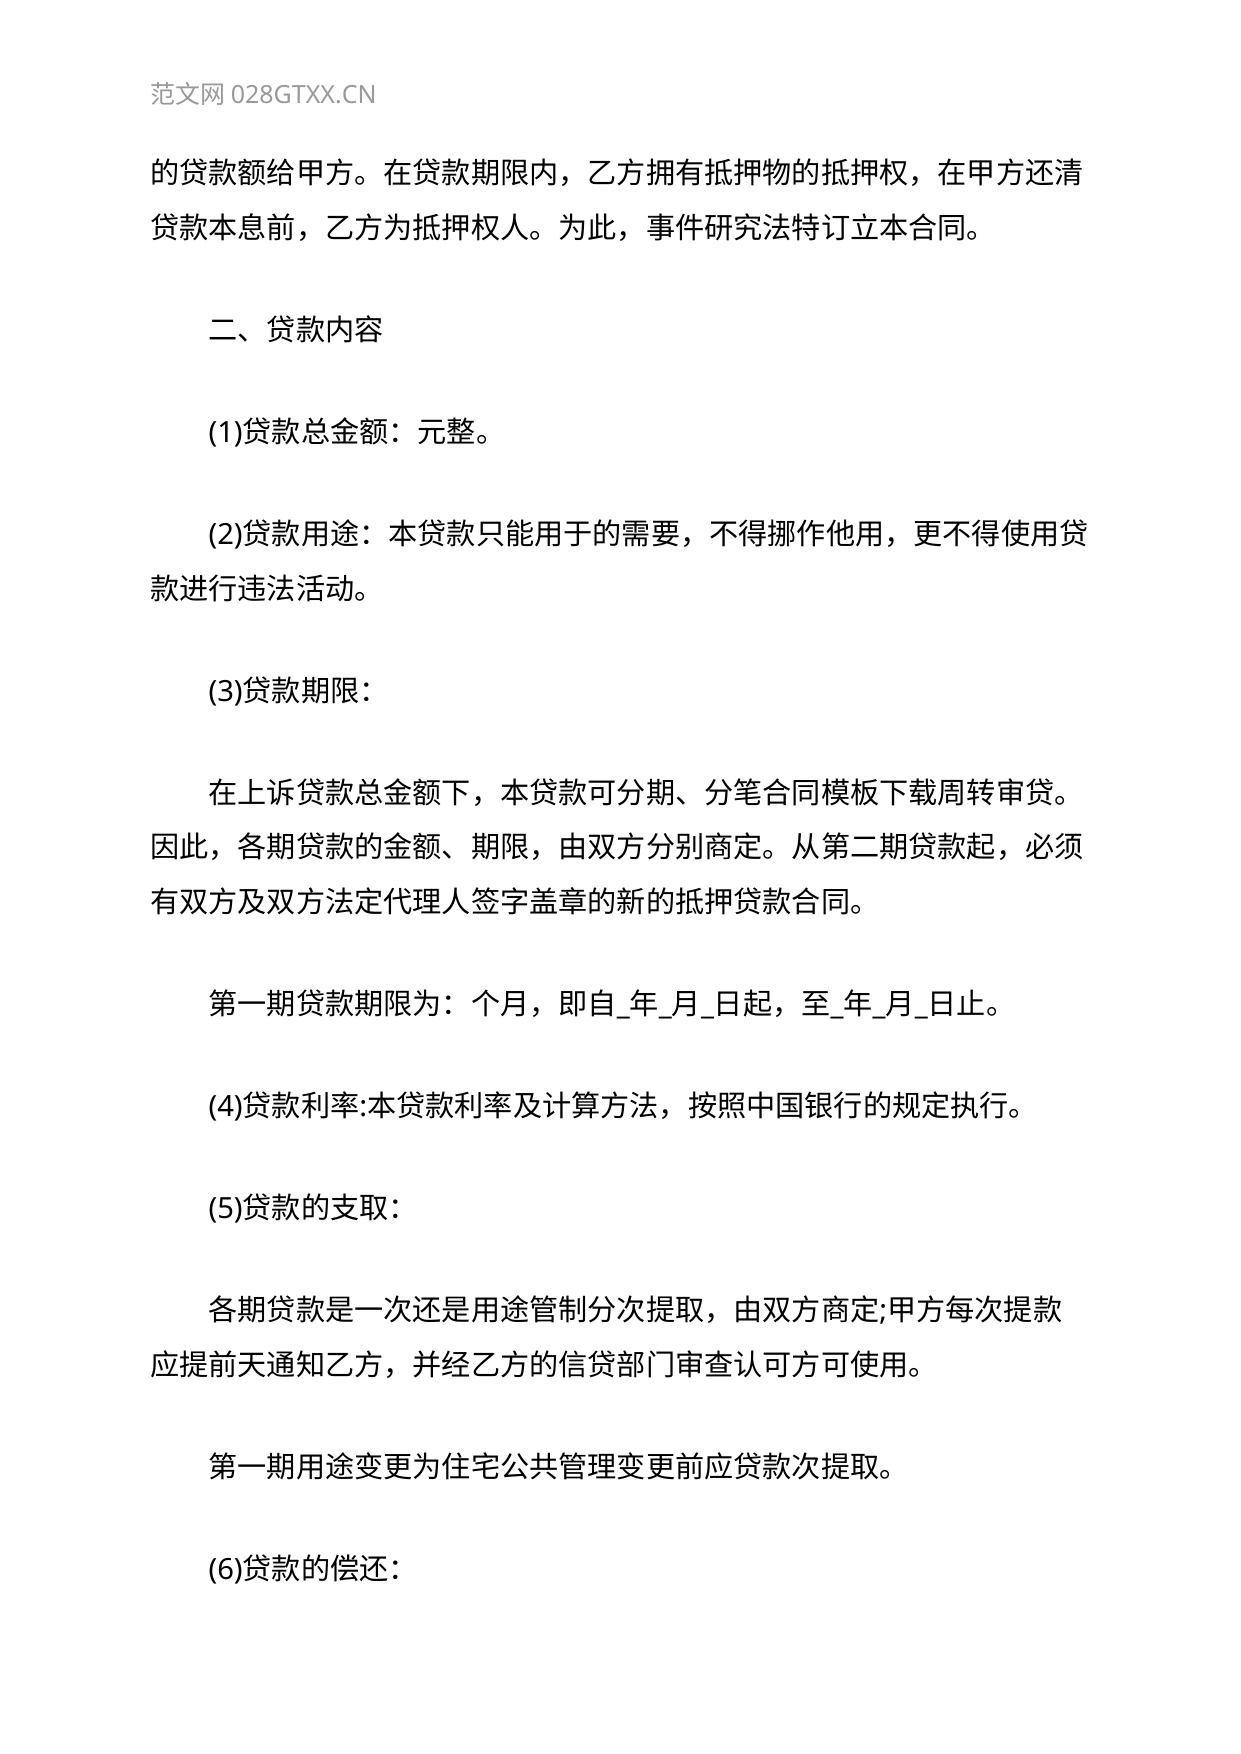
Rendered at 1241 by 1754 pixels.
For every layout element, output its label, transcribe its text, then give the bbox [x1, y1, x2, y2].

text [150, 150, 1090, 247]
text (5)贷款的支取： [150, 1185, 1090, 1227]
text 第一期贷款期限为：个月，即自_年_月_日起，至_年_月_日止。 [150, 981, 1090, 1023]
text (3)贷款期限： [150, 667, 1090, 709]
text 第一期用途变更为住宅公共管理变更前应贷款次提取。 [150, 1443, 1090, 1486]
text (1)贷款总金额：元整。 [150, 408, 1090, 451]
text (4)贷款利率:本贷款利率及计算方法，按照中国银行的规定执行。 [150, 1083, 1090, 1125]
text 二、贷款内容 [150, 307, 1090, 349]
text (2)贷款用途：本贷款只能用于的需要，不得挪作他用，更不得使用贷款进行违法活动。 [150, 510, 1090, 608]
text (6)贷款的偿还： [150, 1545, 1090, 1588]
text 各期贷款是一次还是用途管制分次提取，由双方商定;甲方每次提款应提前天通知乙方，并经乙方的信贷部门审查认可方可使用。 [150, 1287, 1090, 1384]
text 在上诉贷款总金额下，本贷款可分期、分笔合同模板下载周转审贷。因此，各期贷款的金额、期限，由双方分别商定。从第二期贷款起，必须有双方及双方法定代理人签字盖章的新的抵押贷款合同。 [150, 769, 1090, 921]
